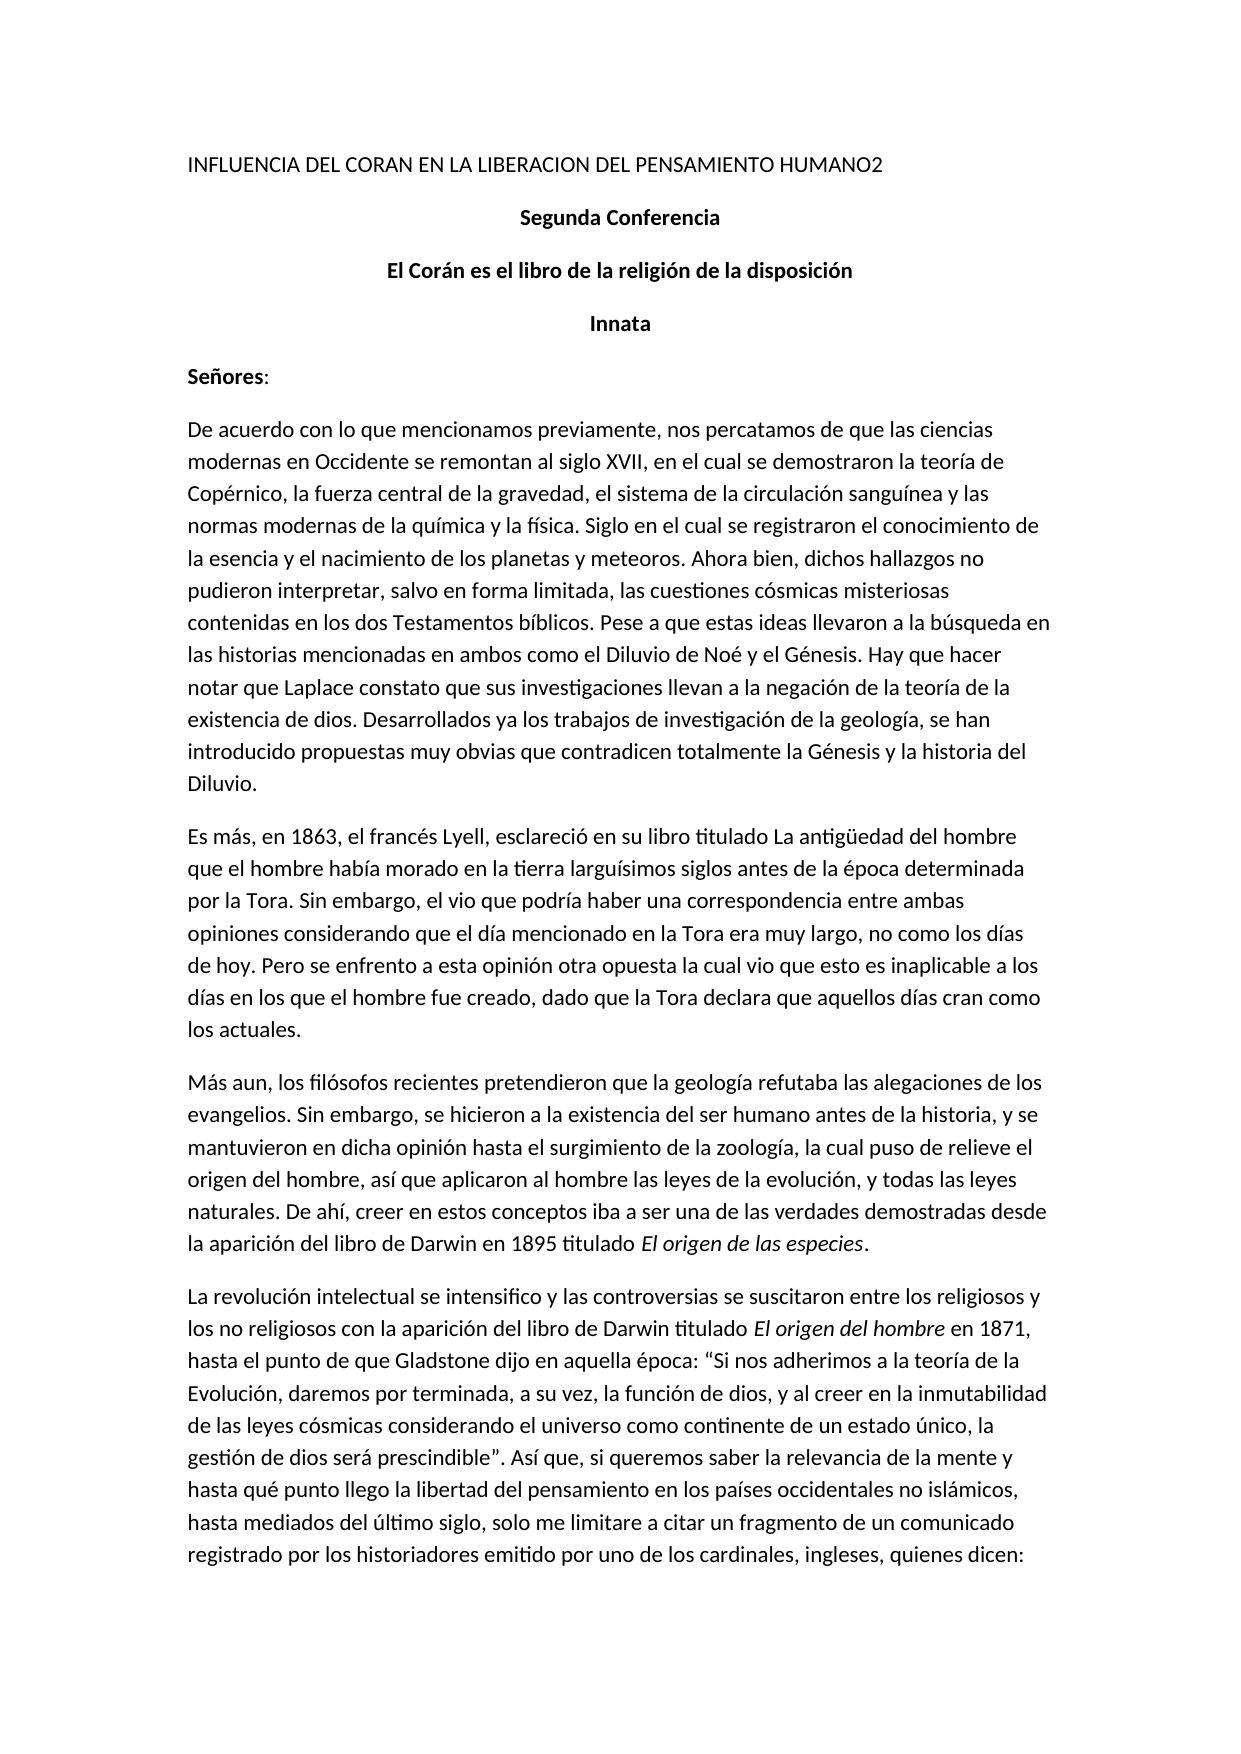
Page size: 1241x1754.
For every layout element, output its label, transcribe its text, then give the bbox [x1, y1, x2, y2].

text Innata [187, 309, 1053, 337]
text Es más, en 1863, el francés Lyell, esclareció en su libro titulado La antigüedad del hombre que el hombre había morado en la tierra larguísimos siglos antes de la época determinada por la Tora. Sin embargo, el vio que podría haber una correspondencia entre ambas opiniones considerando que el día mencionado en la Tora era muy largo, no como los días de hoy. Pero se enfrento a esta opinión otra opuesta la cual vio que esto es inaplicable a los días en los que el hombre fue creado, dado que la Tora declara que aquellos días cran como los actuales. [187, 822, 1053, 1043]
text Más aun, los filósofos recientes pretendieron que la geología refutaba las alegaciones de los evangelios. Sin embargo, se hicieron a la existencia del ser humano antes de la historia, y se mantuvieron en dicha opinión hasta el surgimiento de la zoología, la cual puso de relieve el origen del hombre, así que aplicaron al hombre las leyes de la evolución, y todas las leyes naturales. De ahí, creer en estos conceptos iba a ser una de las verdades demostradas desde la aparición del libro de Darwin en 1895 titulado El origen de las especies. [187, 1068, 1053, 1257]
text La revolución intelectual se intensifico y las controversias se suscitaron entre los religiosos y los no religiosos con la aparición del libro de Darwin titulado El origen del hombre en 1871, hasta el punto de que Gladstone dijo en aquella época: “Si nos adherimos a la teoría de la Evolución, daremos por terminada, a su vez, la función de dios, y al creer en la inmutabilidad de las leyes cósmicas considerando el universo como continente de un estado único, la gestión de dios será prescindible”. Así que, si queremos saber la relevancia de la mente y hasta qué punto llego la libertad del pensamiento en los países occidentales no islámicos, hasta mediados del último siglo, solo me limitare a citar un fragmento de un comunicado registrado por los historiadores emitido por uno de los cardinales, ingleses, quienes dicen: [187, 1282, 1053, 1568]
text De acuerdo con lo que mencionamos previamente, nos percatamos de que las ciencias modernas en Occidente se remontan al siglo XVII, en el cual se demostraron la teoría de Copérnico, la fuerza central de la gravedad, el sistema de la circulación sanguínea y las normas modernas de la química y la física. Siglo en el cual se registraron el conocimiento de la esencia y el nacimiento de los planetas y meteoros. Ahora bien, dichos hallazgos no pudieron interpretar, salvo en forma limitada, las cuestiones cósmicas misteriosas contenidas en los dos Testamentos bíblicos. Pese a que estas ideas llevaron a la búsqueda en las historias mencionadas en ambos como el Diluvio de Noé y el Génesis. Hay que hacer notar que Laplace constato que sus investigaciones llevan a la negación de la teoría de la existencia de dios. Desarrollados ya los trabajos de investigación de la geología, se han introducido propuestas muy obvias que contradicen totalmente la Génesis y la historia del Diluvio. [187, 415, 1053, 797]
text El Corán es el libro de la religión de la disposición [187, 256, 1053, 284]
text Señores: [187, 362, 1053, 390]
text Segunda Conferencia [187, 203, 1053, 231]
text INFLUENCIA DEL CORAN EN LA LIBERACION DEL PENSAMIENTO HUMANO2 [187, 150, 1053, 178]
